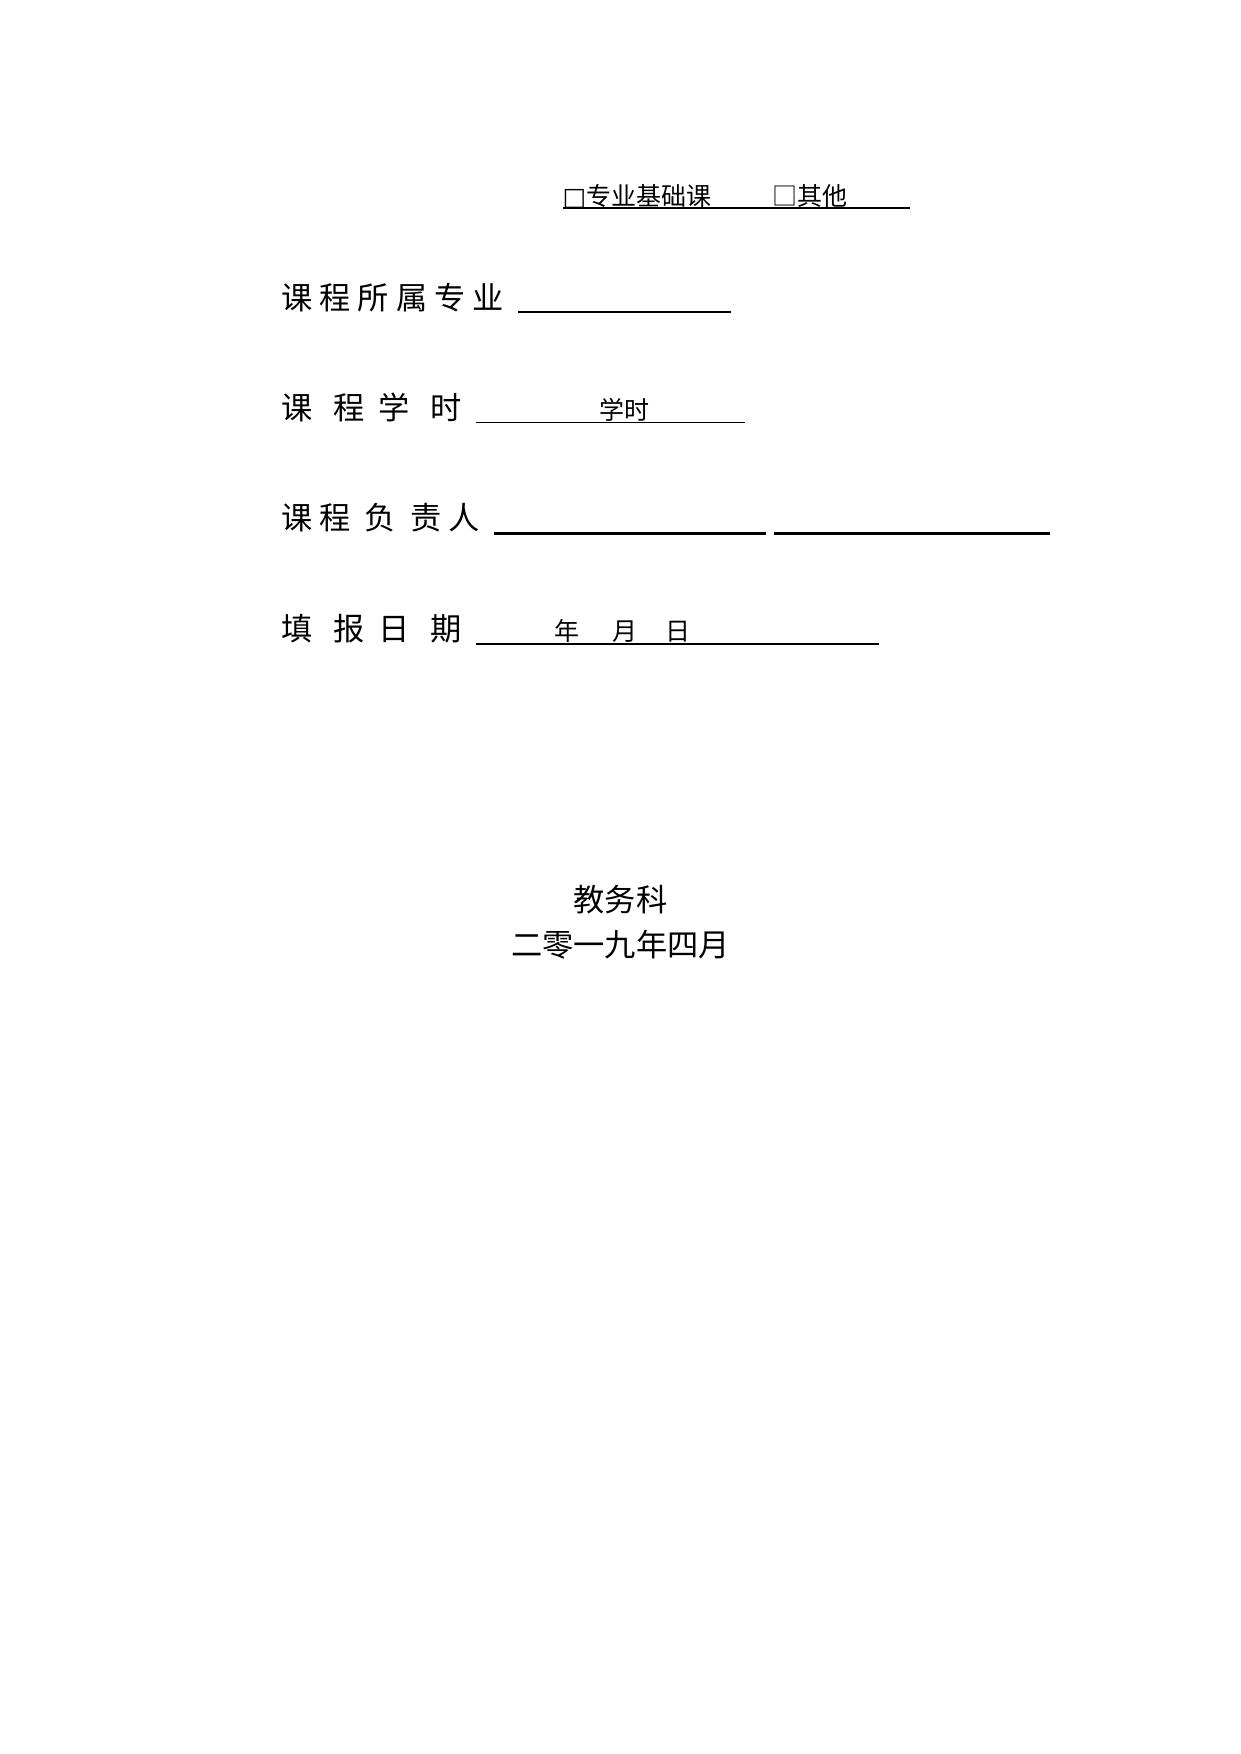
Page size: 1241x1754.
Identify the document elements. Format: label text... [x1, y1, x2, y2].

text 课 程 学 时 学时 [187, 373, 1053, 438]
text 填 报 日 期 年 月 日 [281, 594, 1053, 659]
text □专业基础课 □其他 [187, 162, 1053, 227]
text 二零一九年四月 [187, 920, 1053, 965]
text 课 程 负 责 人 [187, 484, 1053, 549]
text 课 程 所 属 专 业 [187, 263, 1053, 328]
text 教务科 [187, 875, 1053, 920]
